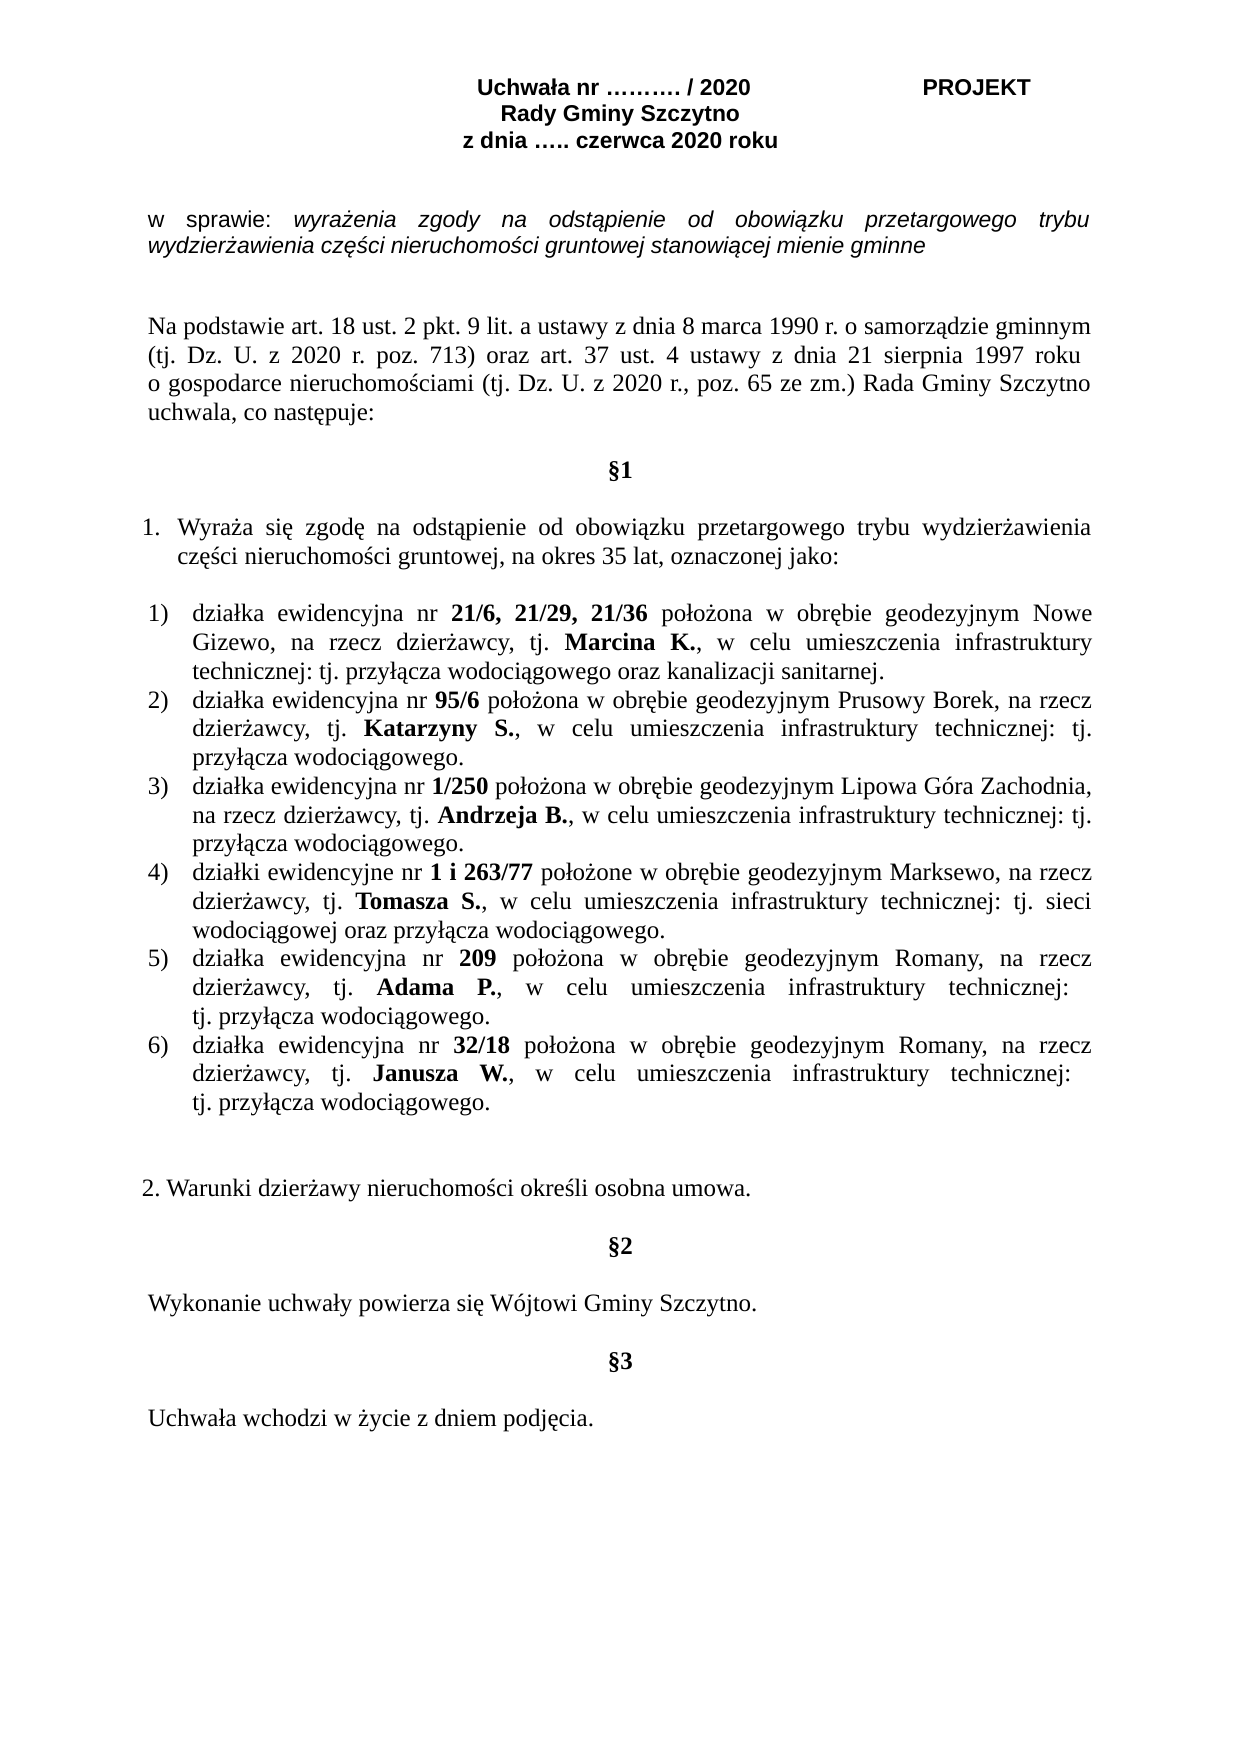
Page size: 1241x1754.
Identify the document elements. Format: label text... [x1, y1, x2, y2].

text §3 [148, 1346, 1093, 1375]
text Uchwała wchodzi w życie z dniem podjęcia. [148, 1403, 1093, 1432]
text §1 [148, 455, 1093, 483]
list działka ewidencyjna nr 209 położona w obrębie geodezyjnym Romany, na rzecz dzierżawcy, tj. Adama P., w celu umieszczenia infrastruktury technicznej: tj. przyłącza wodociągowego. [148, 943, 1093, 1030]
list działka ewidencyjna nr 95/6 położona w obrębie geodezyjnym Prusowy Borek, na rzecz dzierżawcy, tj. Katarzyny S., w celu umieszczenia infrastruktury technicznej: tj. przyłącza wodociągowego. [148, 685, 1093, 771]
text z dnia ….. czerwca 2020 roku [148, 127, 1093, 153]
text Rady Gminy Szczytno [148, 100, 1093, 127]
text §2 [148, 1231, 1093, 1260]
list Wyraża się zgodę na odstąpienie od obowiązku przetargowego trybu wydzierżawienia części nieruchomości gruntowej, na okres 35 lat, oznaczonej jako: [142, 512, 1093, 570]
text Uchwała nr ………. / 2020 PROJEKT [148, 74, 1093, 100]
text 2. Warunki dzierżawy nieruchomości określi osobna umowa. [142, 1173, 1093, 1202]
text w sprawie: wyrażenia zgody na odstąpienie od obowiązku przetargowego trybu wydzierżawienia części nieruchomości gruntowej stanowiącej mienie gminne [148, 206, 1093, 258]
list działka ewidencyjna nr 32/18 położona w obrębie geodezyjnym Romany, na rzecz dzierżawcy, tj. Janusza W., w celu umieszczenia infrastruktury technicznej: tj. przyłącza wodociągowego. [148, 1030, 1093, 1116]
text Wykonanie uchwały powierza się Wójtowi Gminy Szczytno. [148, 1288, 1093, 1317]
list działka ewidencyjna nr 21/6, 21/29, 21/36 położona w obrębie geodezyjnym Nowe Gizewo, na rzecz dzierżawcy, tj. Marcina K., w celu umieszczenia infrastruktury technicznej: tj. przyłącza wodociągowego oraz kanalizacji sanitarnej. [148, 598, 1093, 685]
list działki ewidencyjne nr 1 i 263/77 położone w obrębie geodezyjnym Marksewo, na rzecz dzierżawcy, tj. Tomasza S., w celu umieszczenia infrastruktury technicznej: tj. sieci wodociągowej oraz przyłącza wodociągowego. [148, 857, 1093, 943]
text Na podstawie art. 18 ust. 2 pkt. 9 lit. a ustawy z dnia 8 marca 1990 r. o samorządzie gminnym (tj. Dz. U. z 2020 r. poz. 713) oraz art. 37 ust. 4 ustawy z dnia 21 sierpnia 1997 roku o gospodarce nieruchomościami (tj. Dz. U. z 2020 r., poz. 65 ze zm.) Rada Gminy Szczytno uchwala, co następuje: [148, 311, 1093, 426]
list działka ewidencyjna nr 1/250 położona w obrębie geodezyjnym Lipowa Góra Zachodnia, na rzecz dzierżawcy, tj. Andrzeja B., w celu umieszczenia infrastruktury technicznej: tj. przyłącza wodociągowego. [148, 771, 1093, 857]
